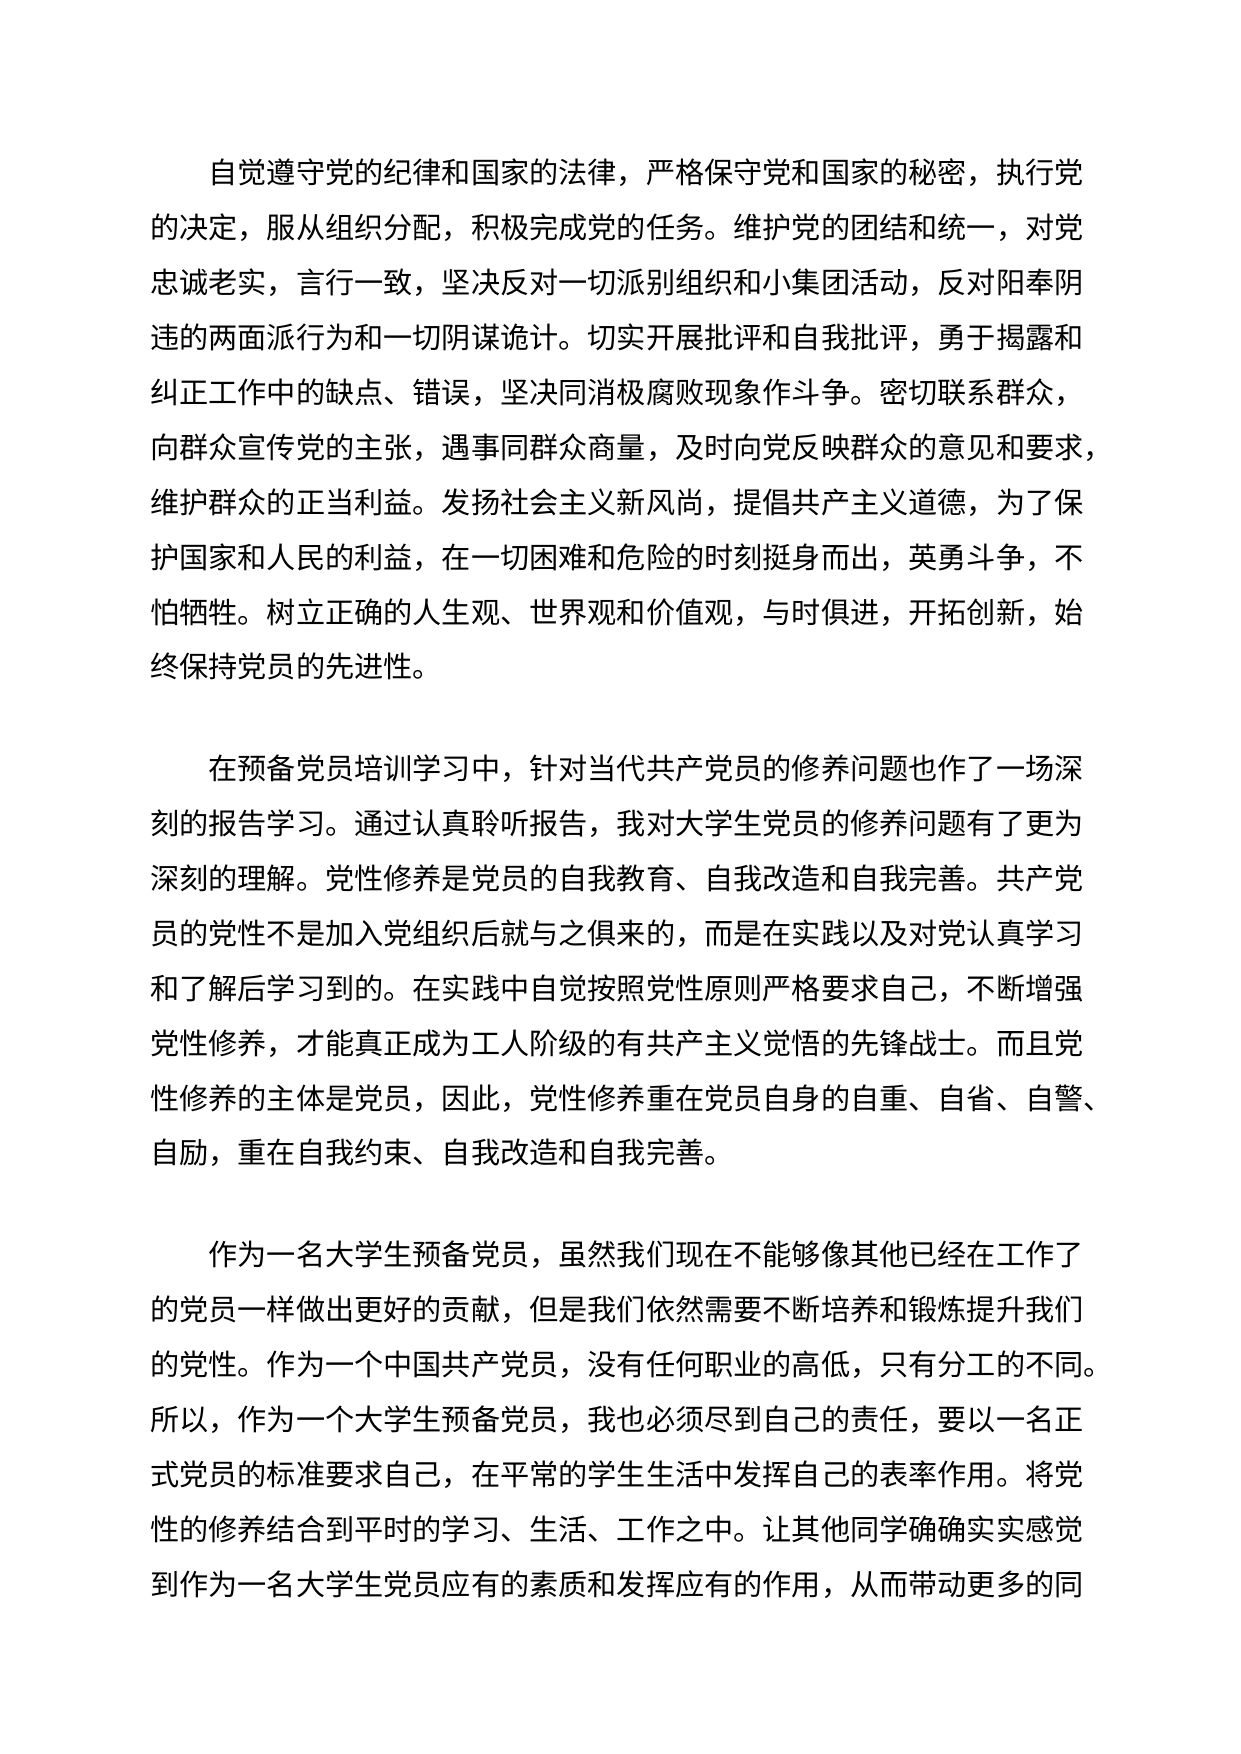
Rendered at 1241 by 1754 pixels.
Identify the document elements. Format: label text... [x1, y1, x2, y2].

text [150, 1232, 1090, 1603]
text 自觉遵守党的纪律和国家的法律，严格保守党和国家的秘密，执行党的决定，服从组织分配，积极完成党的任务。维护党的团结和统一，对党忠诚老实，言行一致，坚决反对一切派别组织和小集团活动，反对阳奉阴违的两面派行为和一切阴谋诡计。切实开展批评和自我批评，勇于揭露和纠正工作中的缺点、错误，坚决同消极腐败现象作斗争。密切联系群众，向群众宣传党的主张，遇事同群众商量，及时向党反映群众的意见和要求，维护群众的正当利益。发扬社会主义新风尚，提倡共产主义道德，为了保护国家和人民的利益，在一切困难和危险的时刻挺身而出，英勇斗争，不怕牺牲。树立正确的人生观、世界观和价值观，与时俱进，开拓创新，始终保持党员的先进性。 [150, 150, 1090, 686]
text 在预备党员培训学习中，针对当代共产党员的修养问题也作了一场深刻的报告学习。通过认真聆听报告，我对大学生党员的修养问题有了更为深刻的理解。党性修养是党员的自我教育、自我改造和自我完善。共产党员的党性不是加入党组织后就与之俱来的，而是在实践以及对党认真学习和了解后学习到的。在实践中自觉按照党性原则严格要求自己，不断增强党性修养，才能真正成为工人阶级的有共产主义觉悟的先锋战士。而且党性修养的主体是党员，因此，党性修养重在党员自身的自重、自省、自警、自励，重在自我约束、自我改造和自我完善。 [150, 746, 1090, 1172]
